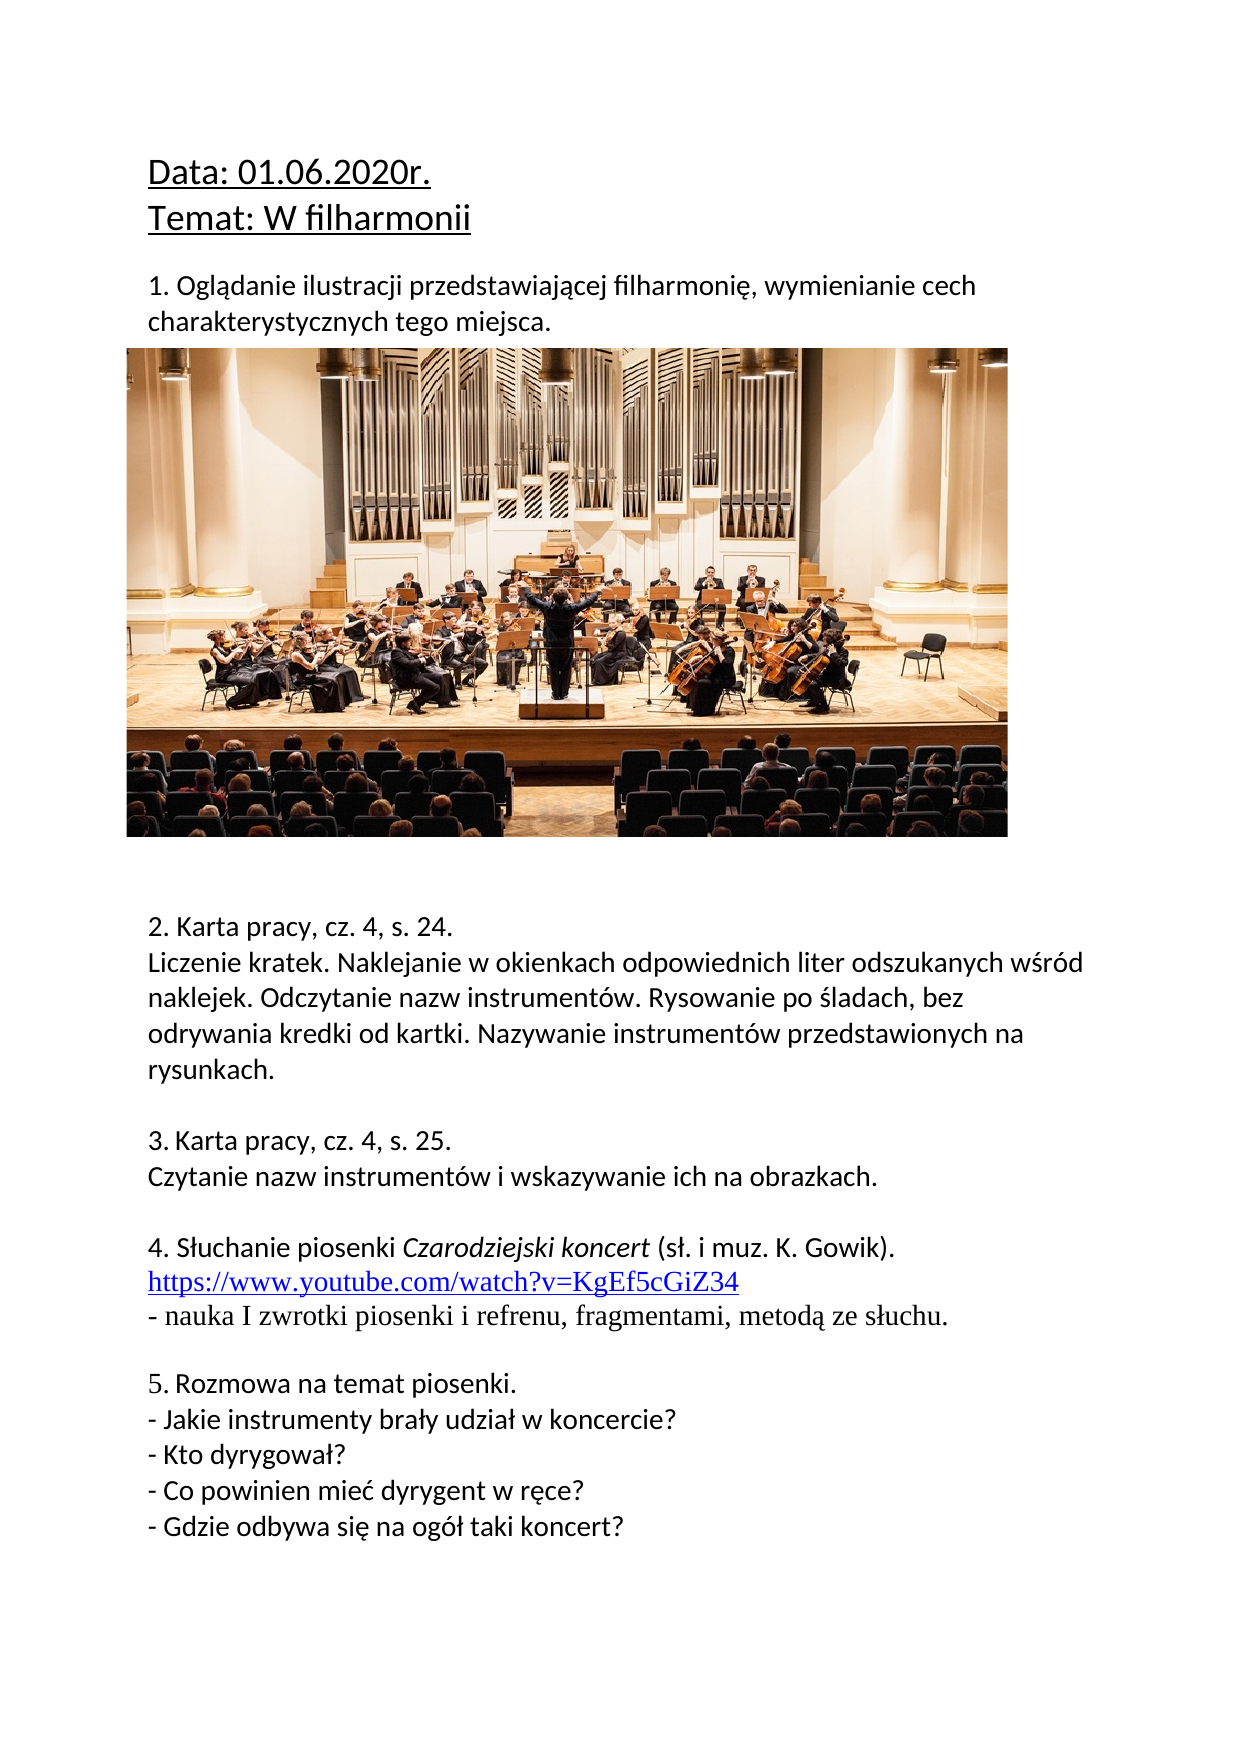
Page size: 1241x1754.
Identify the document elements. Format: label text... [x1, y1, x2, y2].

text 3. Karta pracy, cz. 4, s. 25. [148, 1122, 1093, 1158]
text Temat: W filharmonii [148, 193, 1093, 239]
text 4. Słuchanie piosenki Czarodziejski koncert (sł. i muz. K. Gowik). [148, 1229, 1093, 1264]
text Data: 01.06.2020r. [148, 148, 1093, 193]
picture [126, 348, 1008, 837]
text - Gdzie odbywa się na ogół taki koncert? [148, 1508, 1093, 1543]
text https://www.youtube.com/watch?v=KgEf5cGiZ34 [148, 1264, 1093, 1298]
text - Kto dyrygował? [148, 1436, 1093, 1472]
text Czytanie nazw instrumentów i wskazywanie ich na obrazkach. [148, 1158, 1093, 1193]
text 2. Karta pracy, cz. 4, s. 24. [148, 908, 1093, 944]
text - Co powinien mieć dyrygent w ręce? [148, 1472, 1093, 1508]
text 5. Rozmowa na temat piosenki. [148, 1365, 1093, 1401]
text - Jakie instrumenty brały udział w koncercie? [148, 1401, 1093, 1436]
text - nauka I zwrotki piosenki i refrenu, fragmentami, metodą ze słuchu. [148, 1298, 1093, 1332]
text Liczenie kratek. Naklejanie w okienkach odpowiednich liter odszukanych wśród naklejek. Odczytanie nazw instrumentów. Rysowanie po śladach, bez odrywania kredki od kartki. Nazywanie instrumentów przedstawionych na rysunkach. [148, 944, 1093, 1086]
text 1. Oglądanie ilustracji przedstawiającej filharmonię, wymienianie cech charakterystycznych tego miejsca. [148, 267, 1093, 338]
